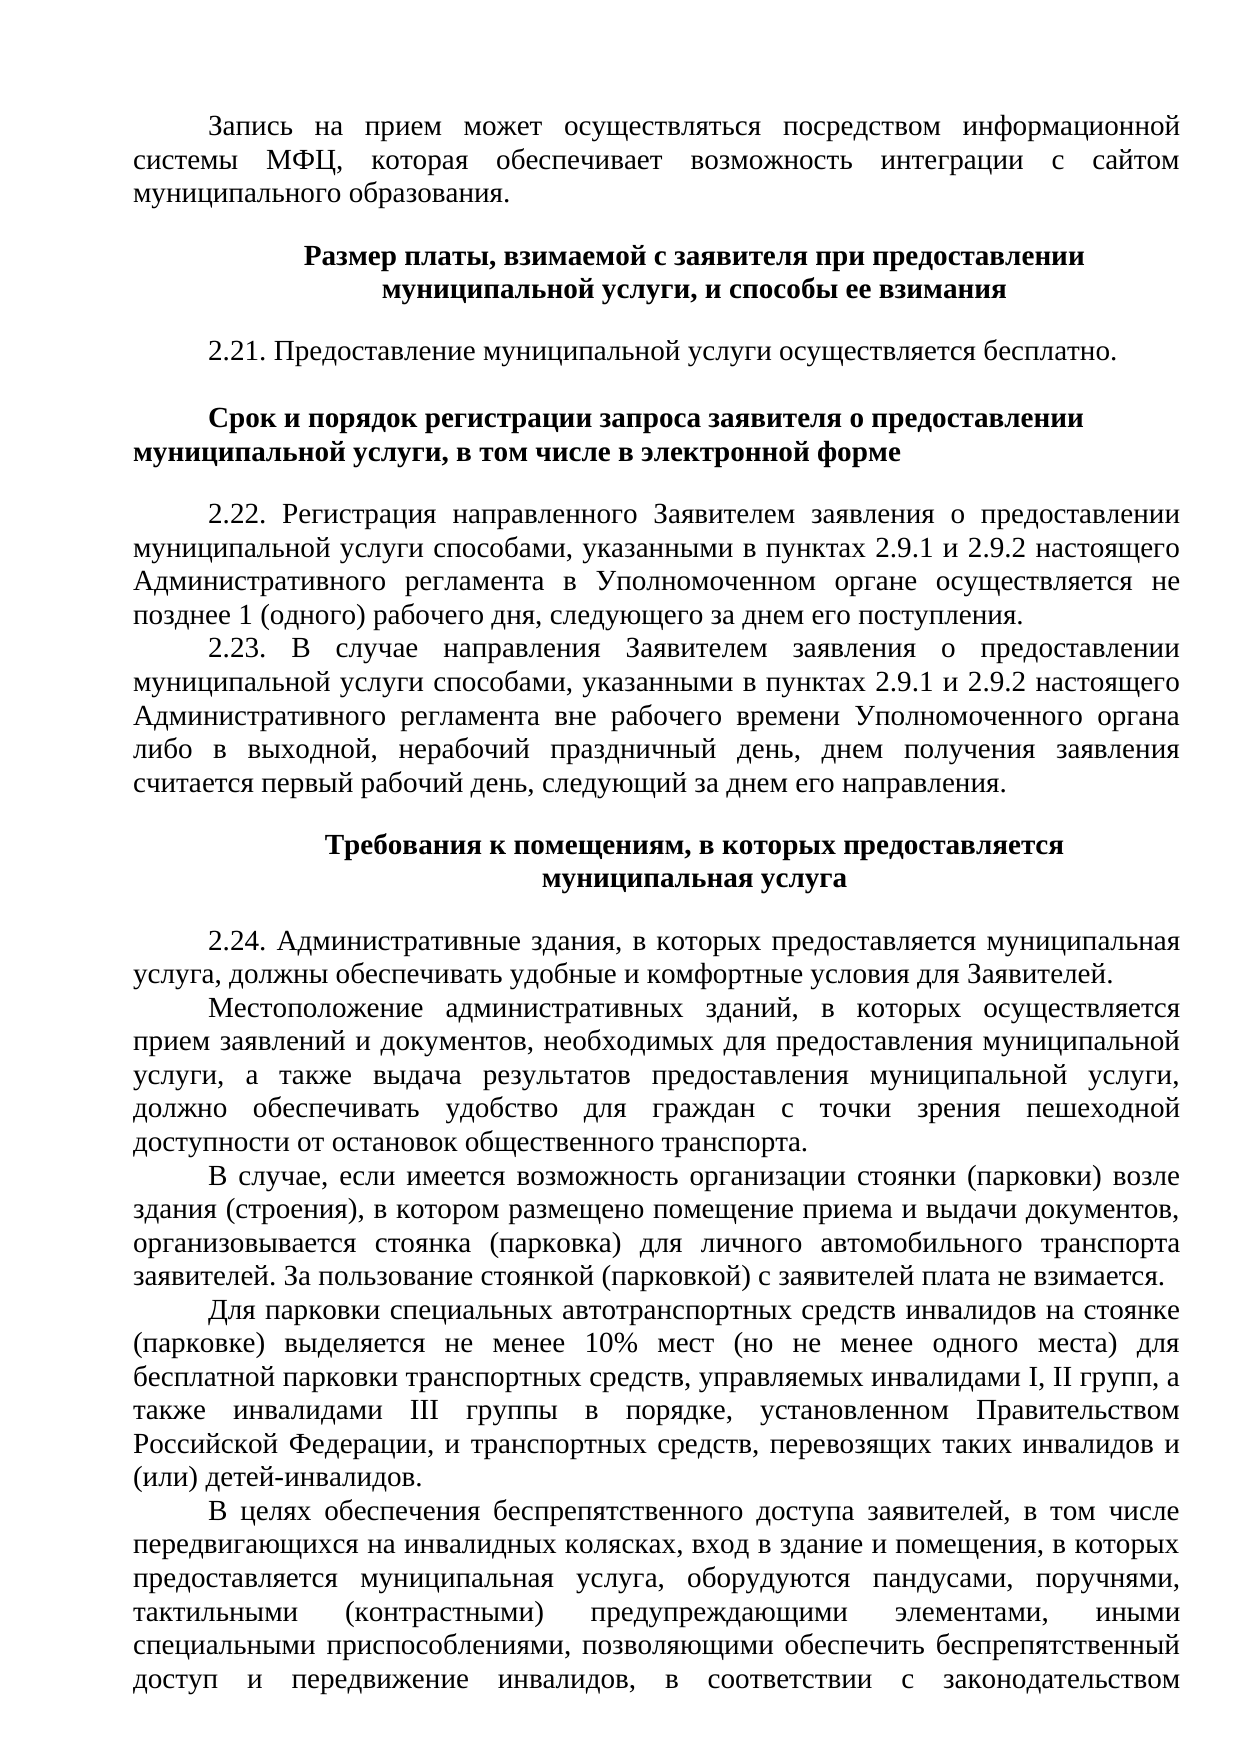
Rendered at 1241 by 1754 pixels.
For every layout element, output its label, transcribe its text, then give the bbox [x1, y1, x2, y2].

text 2.22. Регистрация направленного Заявителем заявления о предоставлении муниципальной услуги способами, указанными в пунктах 2.9.1 и 2.9.2 настоящего Административного регламента в Уполномоченном органе осуществляется не позднее 1 (одного) рабочего дня, следующего за днем его поступления. [133, 496, 1181, 631]
text В случае, если имеется возможность организации стоянки (парковки) возле здания (строения), в котором размещено помещение приема и выдачи документов, организовывается стоянка (парковка) для личного автомобильного транспорта заявителей. За пользование стоянкой (парковкой) с заявителей плата не взимается. [133, 1158, 1181, 1292]
text муниципальная услуга [133, 861, 1181, 894]
text Размер платы, взимаемой с заявителя при предоставлении [133, 238, 1181, 271]
text Срок и порядок регистрации запроса заявителя о предоставлении муниципальной услуги, в том числе в электронной форме [133, 401, 1181, 468]
text 2.24. Административные здания, в которых предоставляется муниципальная услуга, должны обеспечивать удобные и комфортные условия для Заявителей. [133, 923, 1181, 990]
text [133, 1493, 1181, 1694]
text Для парковки специальных автотранспортных средств инвалидов на стоянке (парковке) выделяется не менее 10% мест (но не менее одного места) для бесплатной парковки транспортных средств, управляемых инвалидами I, II групп, а также инвалидами III группы в порядке, установленном Правительством Российской Федерации, и транспортных средств, перевозящих таких инвалидов и (или) детей-инвалидов. [133, 1292, 1181, 1493]
text Запись на прием может осуществляться посредством информационной системы МФЦ, которая обеспечивает возможность интеграции с сайтом муниципального образования. [133, 108, 1181, 209]
text 2.23. В случае направления Заявителем заявления о предоставлении муниципальной услуги способами, указанными в пунктах 2.9.1 и 2.9.2 настоящего Административного регламента вне рабочего времени Уполномоченного органа либо в выходной, нерабочий праздничный день, днем получения заявления считается первый рабочий день, следующий за днем его направления. [133, 631, 1181, 798]
text 2.21. Предоставление муниципальной услуги осуществляется бесплатно. [133, 333, 1181, 367]
text Требования к помещениям, в которых предоставляется [133, 827, 1181, 861]
text Местоположение административных зданий, в которых осуществляется прием заявлений и документов, необходимых для предоставления муниципальной услуги, а также выдача результатов предоставления муниципальной услуги, должно обеспечивать удобство для граждан с точки зрения пешеходной доступности от остановок общественного транспорта. [133, 990, 1181, 1158]
text муниципальной услуги, и способы ее взимания [133, 271, 1181, 305]
